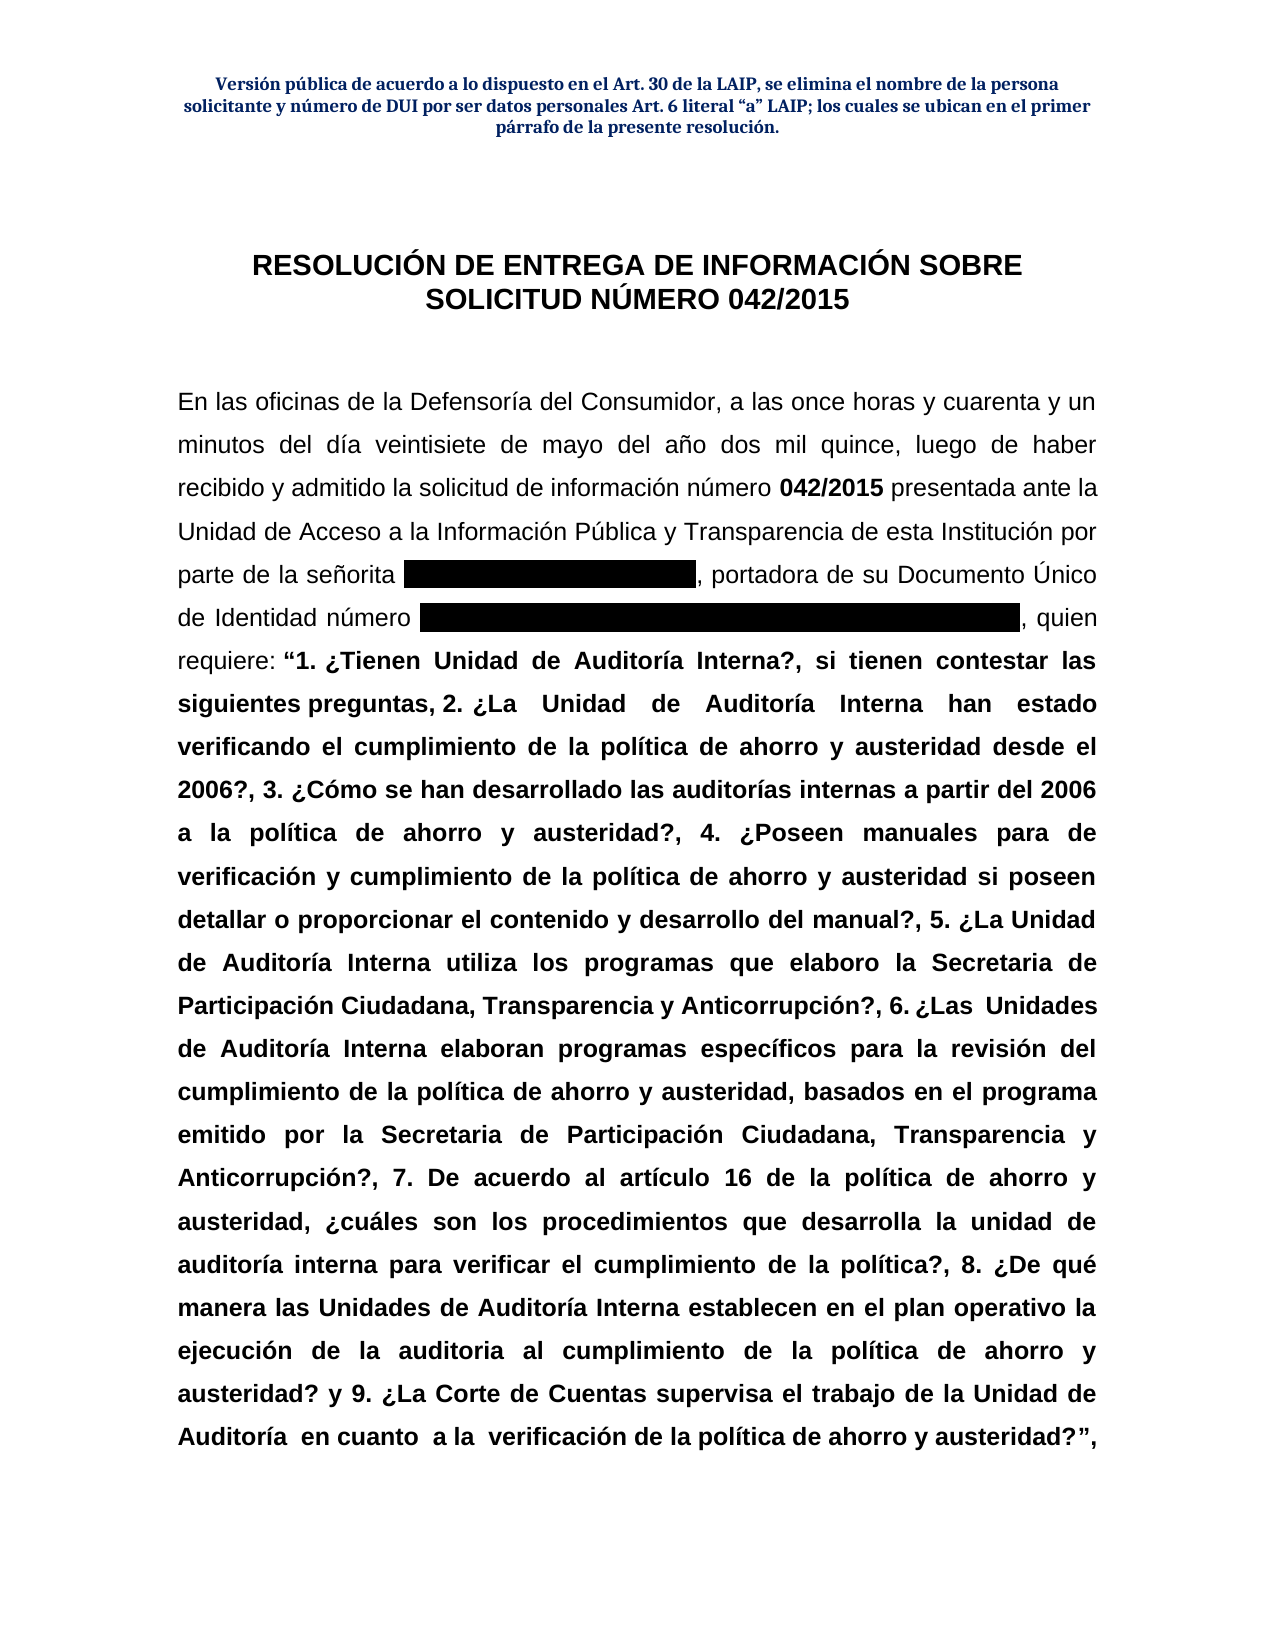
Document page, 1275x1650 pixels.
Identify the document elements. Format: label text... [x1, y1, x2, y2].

text RESOLUCIÓN DE ENTREGA DE INFORMACIÓN SOBRE SOLICITUD NÚMERO 042/2015 [177, 248, 1098, 315]
text En las oficinas de la Defensoría del Consumidor, a las once horas y cuarenta y un minutos del día veintisiete de mayo del año dos mil quince, luego de haber recibido y admitido la solicitud de información número 042/2015 presentada ante la Unidad de Acceso a la Información Pública y Transparencia de esta Institución por parte de la señorita xxxxxxxxxxxxxxxxxxxxx, portadora de su Documento Único de Identidad número xxxxxxxxxxxxxxxxxxxxxxxxxxxxxxxxxxxxxxxxxxxxxxxx, quien requiere: “1. ¿Tienen Unidad de Auditoría Interna?, si tienen contestar las siguientes preguntas, 2. ¿La Unidad de Auditoría Interna han estado verificando el cumplimiento de la política de ahorro y austeridad desde el 2006?, 3. ¿Cómo se han desarrollado las auditorías internas a partir del 2006 a la política de ahorro y austeridad?, 4. ¿Poseen manuales para de verificación y cumplimiento de la política de ahorro y austeridad si poseen detallar o proporcionar el contenido y desarrollo del manual?, 5. ¿La Unidad de Auditoría Interna utiliza los programas que elaboro la Secretaria de Participación Ciudadana, Transparencia y Anticorrupción?, 6. ¿Las Unidades de Auditoría Interna elaboran programas específicos para la revisión del cumplimiento de la política de ahorro y austeridad, basados en el programa emitido por la Secretaria de Participación Ciudadana, Transparencia y Anticorrupción?, 7. De acuerdo al artículo 16 de la política de ahorro y austeridad, ¿cuáles son los procedimientos que desarrolla la unidad de auditoría interna para verificar el cumplimiento de la política?, 8. ¿De qué manera las Unidades de Auditoría Interna establecen en el plan operativo la ejecución de la auditoria al cumplimiento de la política de ahorro y austeridad? y 9. ¿La Corte de Cuentas supervisa el trabajo de la Unidad de Auditoría en cuanto a la verificación de la política de ahorro y austeridad?”, [177, 387, 1098, 1451]
